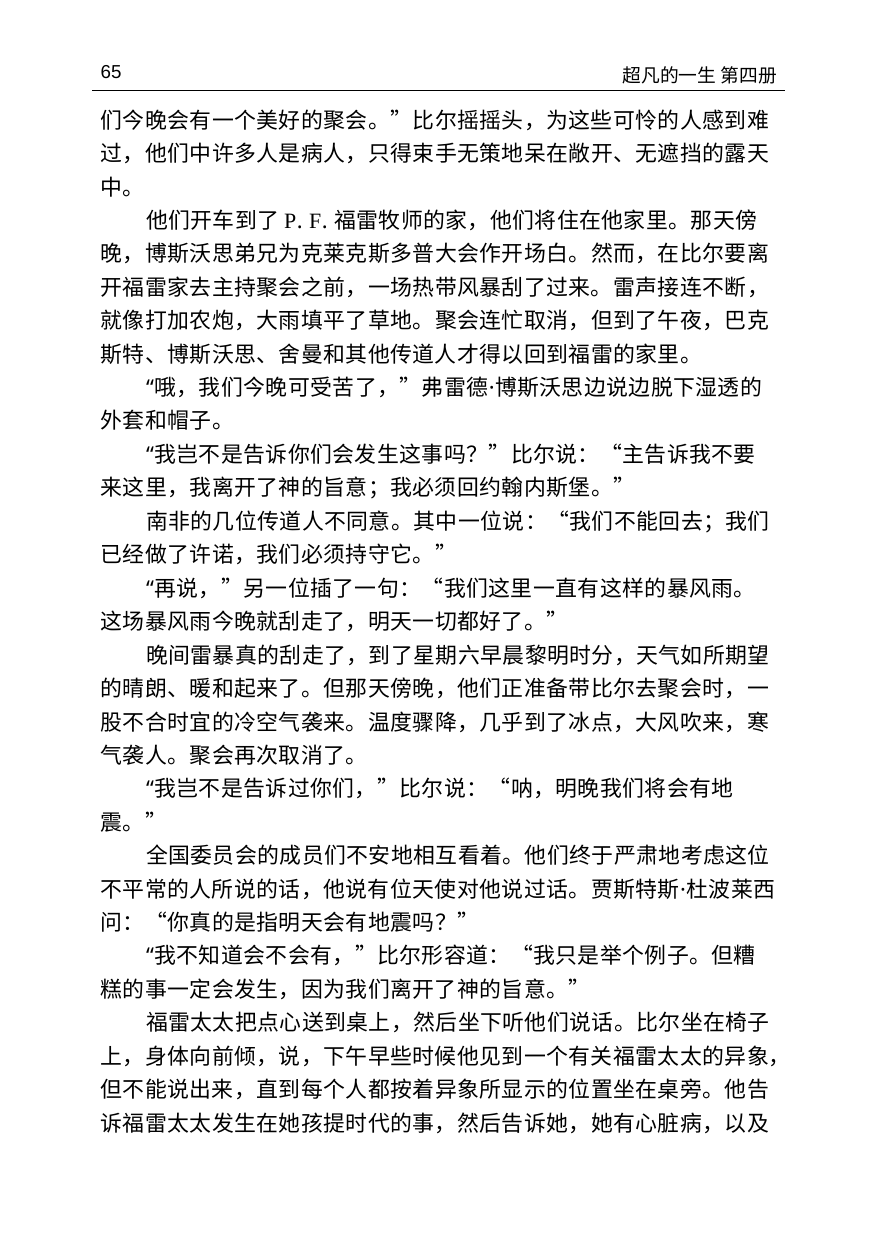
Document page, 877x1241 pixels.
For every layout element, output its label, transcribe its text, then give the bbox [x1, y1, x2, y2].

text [100, 102, 777, 202]
text 他们开车到了P. F. 福雷牧师的家，他们将住在他家里。那天傍晚，博斯沃思弟兄为克莱克斯多普大会作开场白。然而，在比尔要离开福雷家去主持聚会之前，一场热带风暴刮了过来。雷声接连不断，就像打加农炮，大雨填平了草地。聚会连忙取消，但到了午夜，巴克斯特、博斯沃思、舍曼和其他传道人才得以回到福雷的家里。 [100, 202, 777, 369]
text “哦，我们今晚可受苦了，”弗雷德·博斯沃思边说边脱下湿透的外套和帽子。 [100, 369, 777, 436]
text “我岂不是告诉你们会发生这事吗？”比尔说：“主告诉我不要来这里，我离开了神的旨意；我必须回约翰内斯堡。” [100, 436, 777, 503]
text “我不知道会不会有，”比尔形容道：“我只是举个例子。但糟糕的事一定会发生，因为我们离开了神的旨意。” [100, 938, 777, 1004]
text 晚间雷暴真的刮走了，到了星期六早晨黎明时分，天气如所期望的晴朗、暖和起来了。但那天傍晚，他们正准备带比尔去聚会时，一股不合时宜的冷空气袭来。温度骤降，几乎到了冰点，大风吹来，寒气袭人。聚会再次取消了。 [100, 637, 777, 771]
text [100, 1004, 777, 1138]
text 全国委员会的成员们不安地相互看着。他们终于严肃地考虑这位不平常的人所说的话，他说有位天使对他说过话。贾斯特斯·杜波莱西问：“你真的是指明天会有地震吗？” [100, 837, 777, 938]
text “再说，”另一位插了一句：“我们这里一直有这样的暴风雨。这场暴风雨今晚就刮走了，明天一切都好了。” [100, 570, 777, 637]
text 南非的几位传道人不同意。其中一位说：“我们不能回去；我们已经做了许诺，我们必须持守它。” [100, 503, 777, 570]
text “我岂不是告诉过你们，”比尔说：“呐，明晚我们将会有地震。” [100, 771, 777, 837]
